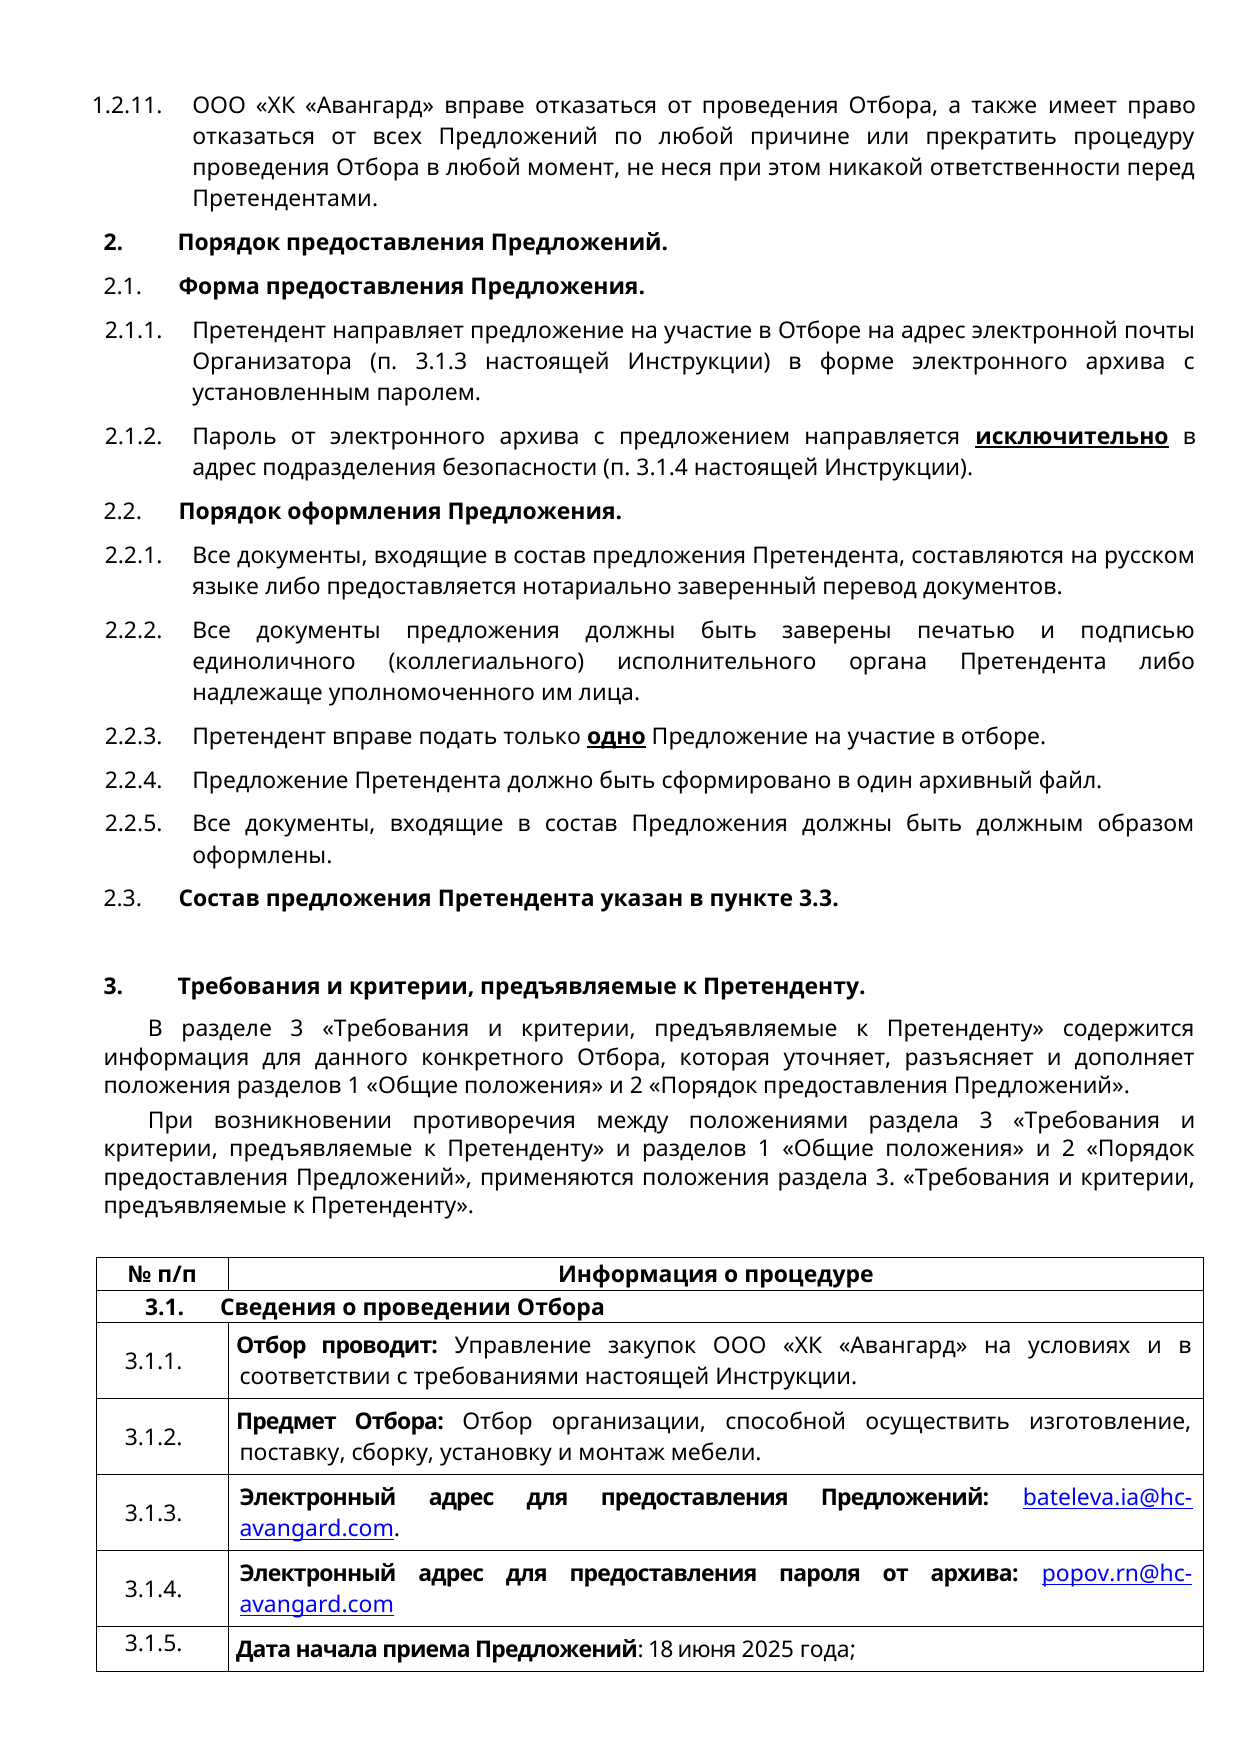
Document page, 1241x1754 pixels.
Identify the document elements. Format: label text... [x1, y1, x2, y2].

list Все документы, входящие в состав предложения Претендента, составляются на русском языке либо предоставляется нотариально заверенный перевод документов. [162, 539, 1196, 601]
list Претендент вправе подать только одно Предложение на участие в отборе. [162, 720, 1196, 751]
table_header Информация о процедуре [229, 1258, 1203, 1289]
subtitle Порядок предоставления Предложений. [103, 226, 1196, 257]
table_cell [97, 1399, 228, 1474]
table_cell [97, 1551, 228, 1626]
subtitle Требования и критерии, предъявляемые к Претенденту. [103, 970, 1196, 1001]
subtitle Форма предоставления Предложения. [103, 270, 1196, 301]
table_cell Электронный адрес для предоставления Предложений: bateleva.ia@hc-avangard.com. [229, 1475, 1203, 1550]
list Пароль от электронного архива с предложением направляется исключительно в адрес подразделения безопасности (п. 3.1.4 настоящей Инструкции). [162, 420, 1196, 482]
table_cell Электронный адрес для предоставления пароля от архива: popov.rn@hc-avangard.com [229, 1551, 1203, 1626]
subtitle Состав предложения Претендента указан в пункте 3.3. [103, 882, 1196, 914]
table_cell [97, 1627, 228, 1671]
subtitle При возникновении противоречия между положениями раздела 3 «Требования и критерии, предъявляемые к Претенденту» и разделов 1 «Общие положения» и 2 «Порядок предоставления Предложений», применяются положения раздела 3. «Требования и критерии, предъявляемые к Претенденту». [103, 1106, 1196, 1220]
table_cell [97, 1475, 228, 1550]
table_cell Сведения о проведении Отбора [97, 1291, 1203, 1322]
list Претендент направляет предложение на участие в Отборе на адрес электронной почты Организатора (п. 3.1.3 настоящей Инструкции) в форме электронного архива с установленным паролем. [162, 314, 1196, 407]
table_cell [229, 1627, 1203, 1671]
table_header № п/п [97, 1258, 228, 1289]
list Все документы, входящие в состав Предложения должны быть должным образом оформлены. [162, 807, 1196, 870]
table_cell Отбор проводит: Управление закупок ООО «ХК «Авангард» на условиях и в соответствии с требованиями настоящей Инструкции. [229, 1323, 1203, 1398]
table_cell Предмет Отбора: Отбор организации, способной осуществить изготовление, поставку, сборку, установку и монтаж мебели. [229, 1399, 1203, 1474]
list Все документы предложения должны быть заверены печатью и подписью единоличного (коллегиального) исполнительного органа Претендента либо надлежаще уполномоченного им лица. [162, 614, 1196, 707]
list Предложение Претендента должно быть сформировано в один архивный файл. [162, 764, 1196, 795]
table_cell [97, 1323, 228, 1398]
subtitle В разделе 3 «Требования и критерии, предъявляемые к Претенденту» содержится информация для данного конкретного Отбора, которая уточняет, разъясняет и дополняет положения разделов 1 «Общие положения» и 2 «Порядок предоставления Предложений». [103, 1014, 1196, 1099]
list ООО «ХК «Авангард» вправе отказаться от проведения Отбора, а также имеет право отказаться от всех Предложений по любой причине или прекратить процедуру проведения Отбора в любой момент, не неся при этом никакой ответственности перед Претендентами. [162, 89, 1196, 214]
subtitle Порядок оформления Предложения. [103, 495, 1196, 526]
